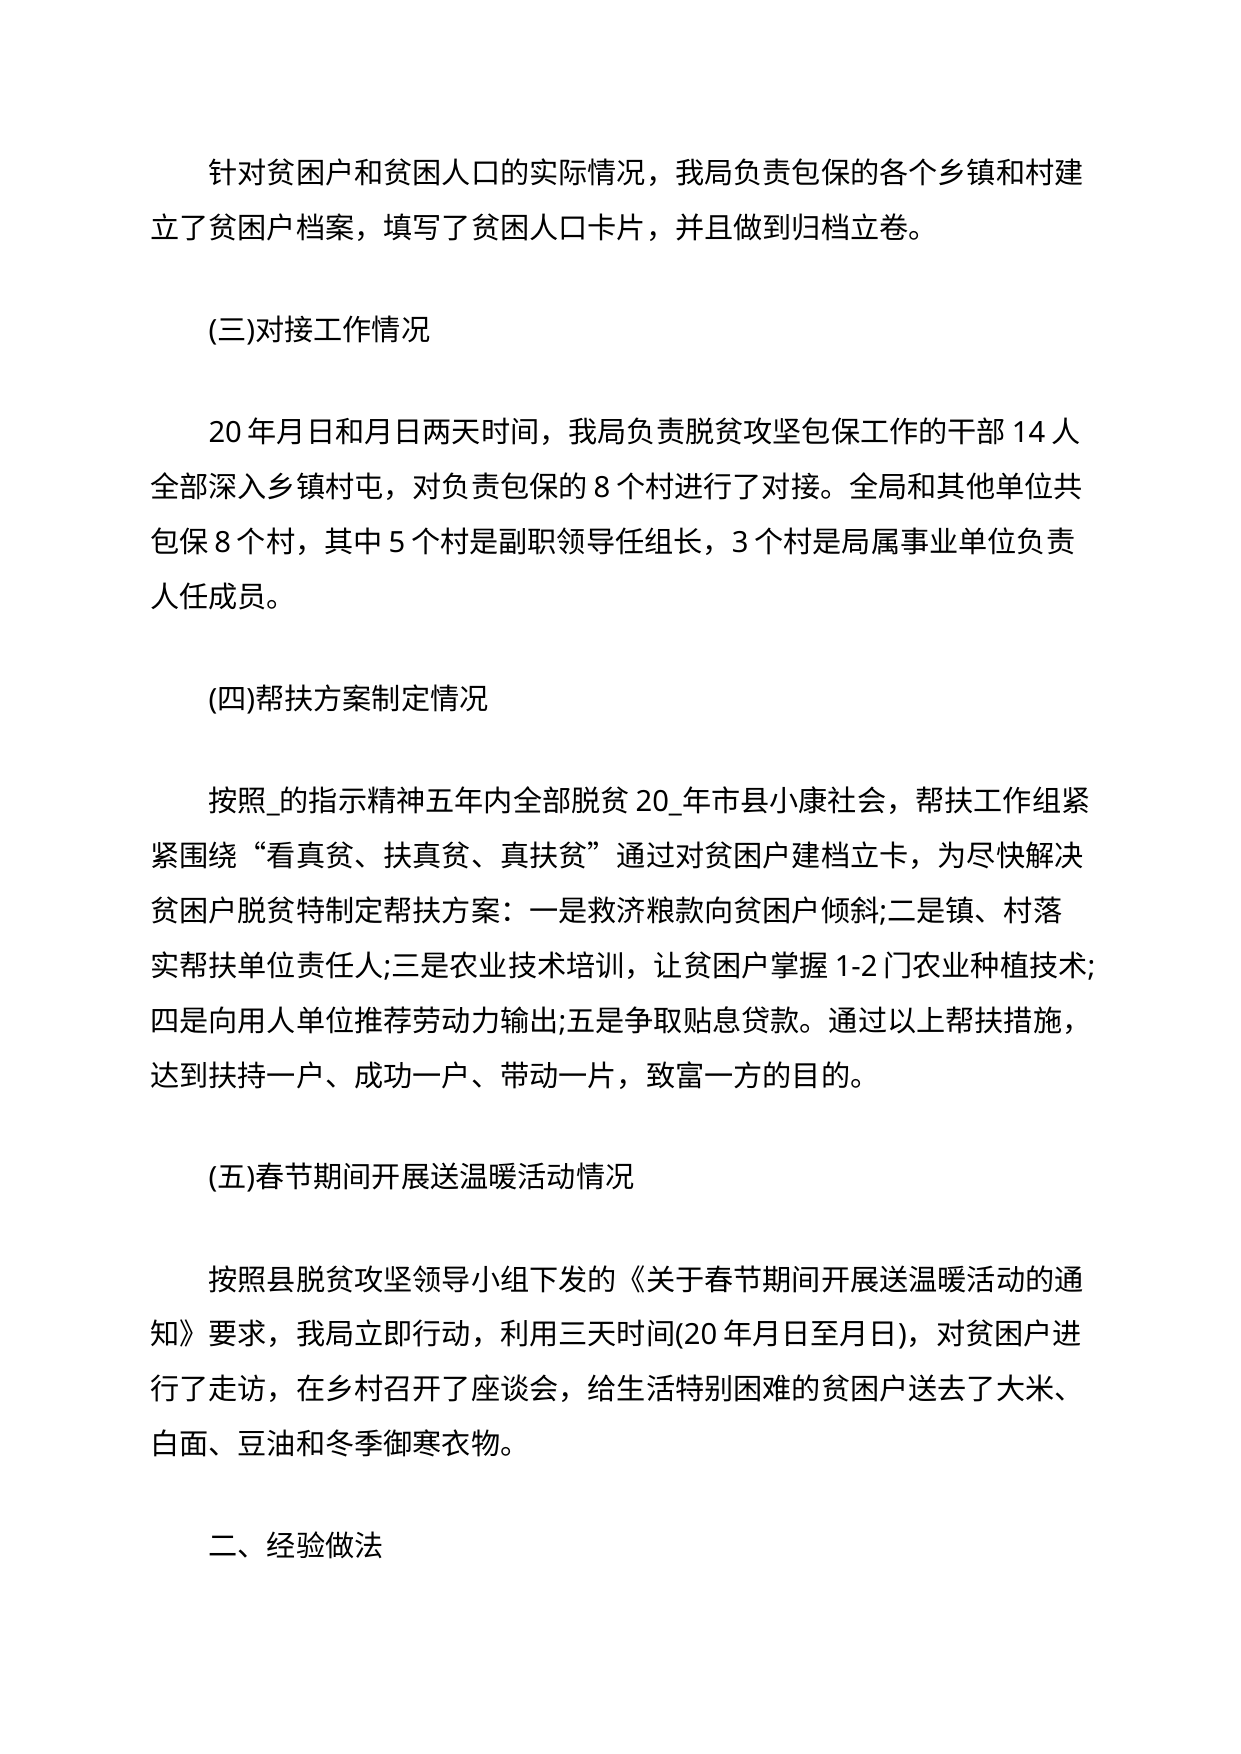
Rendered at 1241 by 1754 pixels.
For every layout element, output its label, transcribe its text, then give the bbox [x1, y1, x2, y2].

text (五)春节期间开展送温暖活动情况 [150, 1154, 1090, 1196]
text 针对贫困户和贫困人口的实际情况，我局负责包保的各个乡镇和村建立了贫困户档案，填写了贫困人口卡片，并且做到归档立卷。 [150, 150, 1090, 247]
text 20年月日和月日两天时间，我局负责脱贫攻坚包保工作的干部14人全部深入乡镇村屯，对负责包保的8个村进行了对接。全局和其他单位共包保8个村，其中5个村是副职领导任组长，3个村是局属事业单位负责人任成员。 [150, 409, 1090, 616]
text 按照_的指示精神五年内全部脱贫20_年市县小康社会，帮扶工作组紧紧围绕“看真贫、扶真贫、真扶贫”通过对贫困户建档立卡，为尽快解决贫困户脱贫特制定帮扶方案：一是救济粮款向贫困户倾斜;二是镇、村落实帮扶单位责任人;三是农业技术培训，让贫困户掌握1-2门农业种植技术;四是向用人单位推荐劳动力输出;五是争取贴息贷款。通过以上帮扶措施，达到扶持一户、成功一户、带动一片，致富一方的目的。 [150, 777, 1090, 1094]
text 二、经验做法 [150, 1523, 1090, 1565]
text 按照县脱贫攻坚领导小组下发的《关于春节期间开展送温暖活动的通知》要求，我局立即行动，利用三天时间(20年月日至月日)，对贫困户进行了走访，在乡村召开了座谈会，给生活特别困难的贫困户送去了大米、白面、豆油和冬季御寒衣物。 [150, 1256, 1090, 1463]
text (四)帮扶方案制定情况 [150, 675, 1090, 718]
text (三)对接工作情况 [150, 307, 1090, 349]
